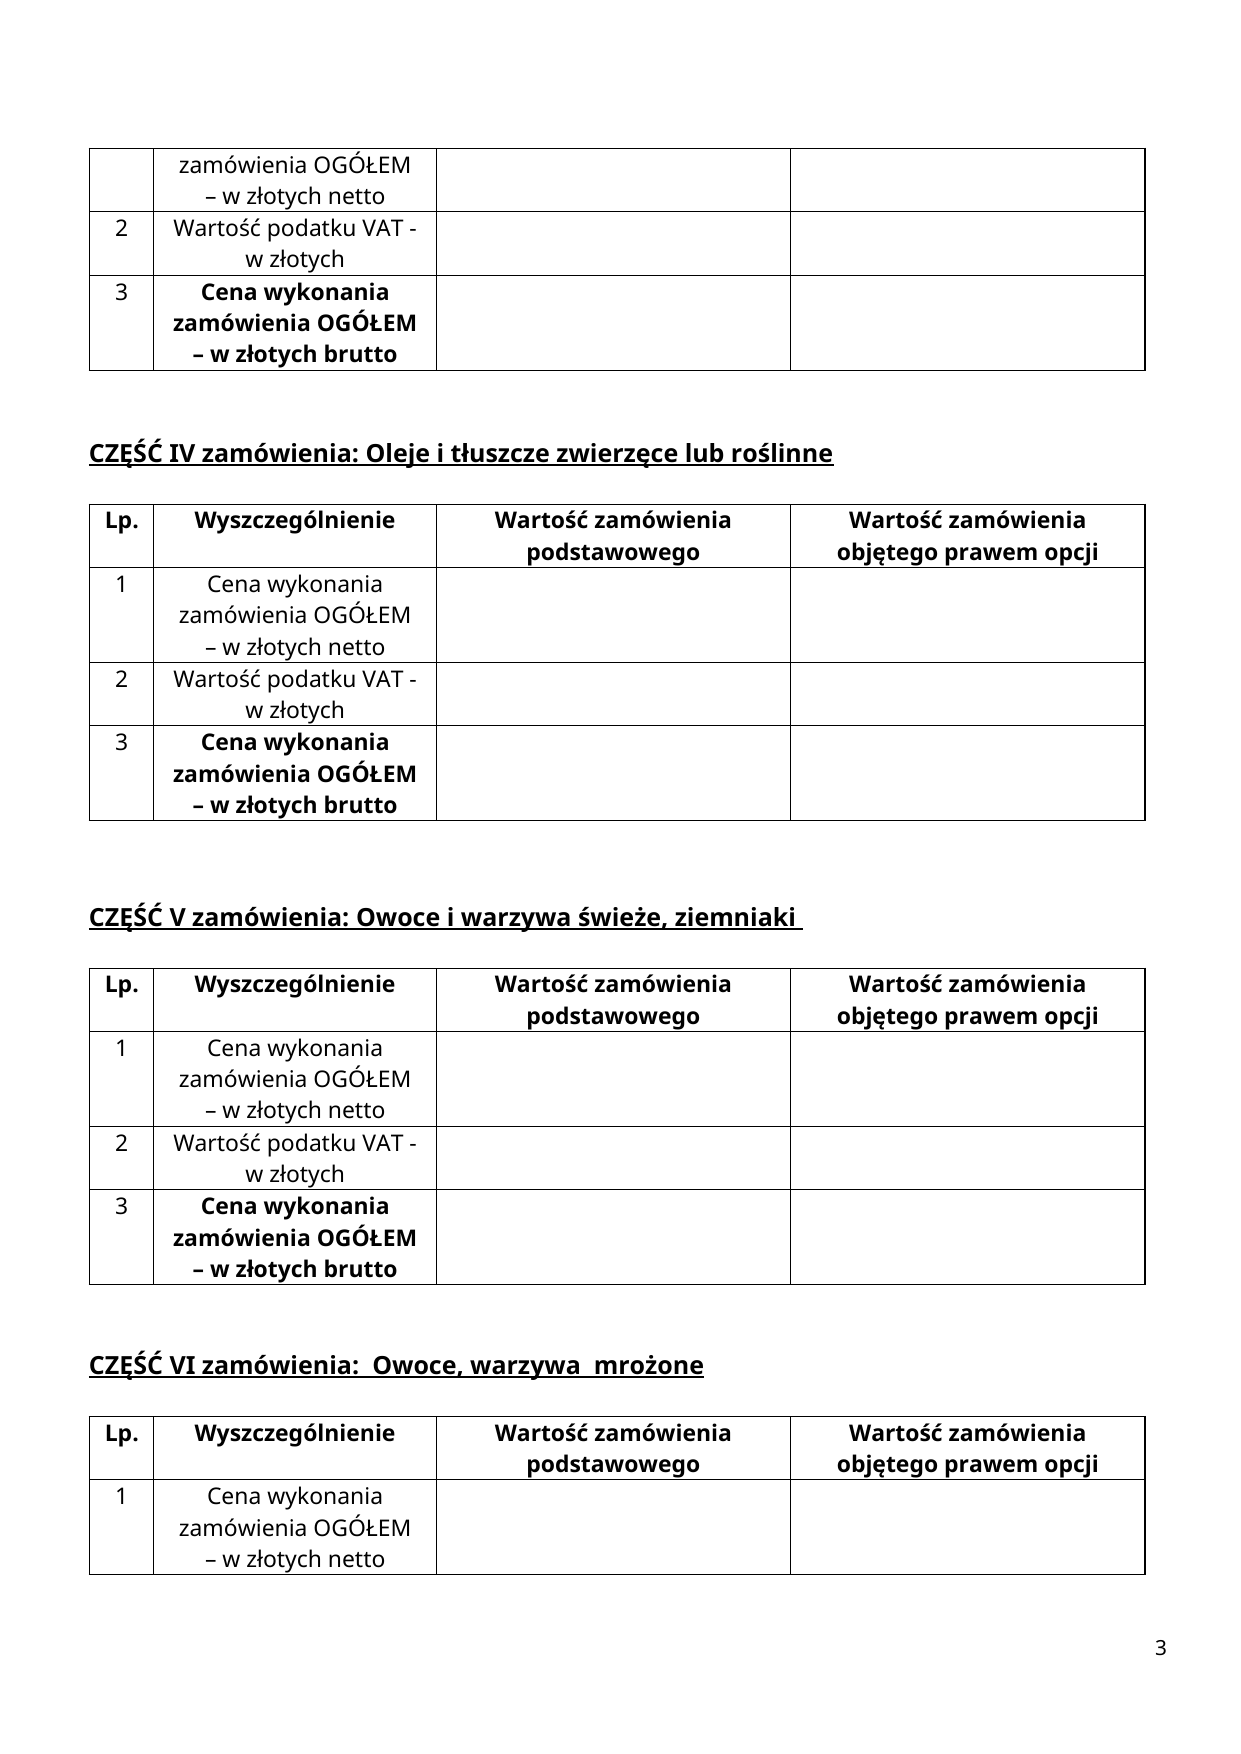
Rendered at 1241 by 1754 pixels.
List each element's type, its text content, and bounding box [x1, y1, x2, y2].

table_header Wartość zamówienia podstawowego [437, 969, 790, 1031]
table_cell 3 [90, 276, 153, 369]
table_header Wartość zamówienia objętego prawem opcji [791, 505, 1144, 567]
table_cell Wartość podatku VAT - w złotych [154, 663, 436, 725]
text CZĘŚĆ VI zamówienia: Owoce, warzywa mrożone [89, 1348, 1167, 1382]
table_cell [437, 276, 790, 369]
table_cell Cena wykonania zamówienia OGÓŁEM – w złotych brutto [154, 726, 436, 820]
table_header Lp. [90, 505, 153, 567]
table_header Wartość zamówienia objętego prawem opcji [791, 969, 1144, 1031]
table_cell [437, 663, 790, 725]
table_cell 1 [90, 568, 153, 662]
table_cell [791, 276, 1144, 369]
table_cell [791, 1480, 1144, 1574]
table_cell Cena wykonania zamówienia OGÓŁEM – w złotych netto [154, 1032, 436, 1126]
table_header Wyszczególnienie [154, 969, 436, 1031]
table_cell 2 [90, 1127, 153, 1189]
table_cell Wartość podatku VAT - w złotych [154, 212, 436, 275]
table_cell [791, 212, 1144, 275]
table_cell [791, 1032, 1144, 1126]
table_cell [791, 663, 1144, 725]
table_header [791, 1417, 1144, 1479]
table_cell [437, 726, 790, 820]
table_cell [154, 149, 436, 211]
table_header Wartość zamówienia podstawowego [437, 1417, 790, 1479]
table_cell 1 [90, 149, 153, 211]
table_cell [791, 1190, 1144, 1284]
table_cell Cena wykonania zamówienia OGÓŁEM – w złotych netto [154, 568, 436, 662]
table_cell [437, 149, 790, 211]
table_cell Wartość podatku VAT - w złotych [154, 1127, 436, 1189]
table_header Lp. [90, 969, 153, 1031]
table_cell [437, 212, 790, 275]
table_cell [791, 568, 1144, 662]
table_cell 3 [90, 726, 153, 820]
table_cell 3 [90, 1190, 153, 1284]
table_cell Cena wykonania zamówienia OGÓŁEM – w złotych brutto [154, 1190, 436, 1284]
table_header Wartość zamówienia podstawowego [437, 505, 790, 567]
table_header Wyszczególnienie [154, 505, 436, 567]
table_cell Cena wykonania zamówienia OGÓŁEM – w złotych netto [154, 1480, 436, 1574]
table_cell [791, 726, 1144, 820]
text CZĘŚĆ V zamówienia: Owoce i warzywa świeże, ziemniaki [89, 899, 1167, 933]
table_header Lp. [90, 1417, 153, 1479]
table_cell Cena wykonania zamówienia OGÓŁEM – w złotych brutto [154, 276, 436, 369]
table_cell 1 [90, 1032, 153, 1126]
table_header Wyszczególnienie [154, 1417, 436, 1479]
table_cell [791, 149, 1144, 211]
table_cell [437, 1190, 790, 1284]
table_cell [437, 1480, 790, 1574]
table_cell 2 [90, 212, 153, 275]
table_cell [437, 1127, 790, 1189]
table_cell [437, 568, 790, 662]
table_cell 2 [90, 663, 153, 725]
table_cell [437, 1032, 790, 1126]
table_cell 1 [90, 1480, 153, 1574]
table_cell [791, 1127, 1144, 1189]
text CZĘŚĆ IV zamówienia: Oleje i tłuszcze zwierzęce lub roślinne [89, 435, 1167, 469]
